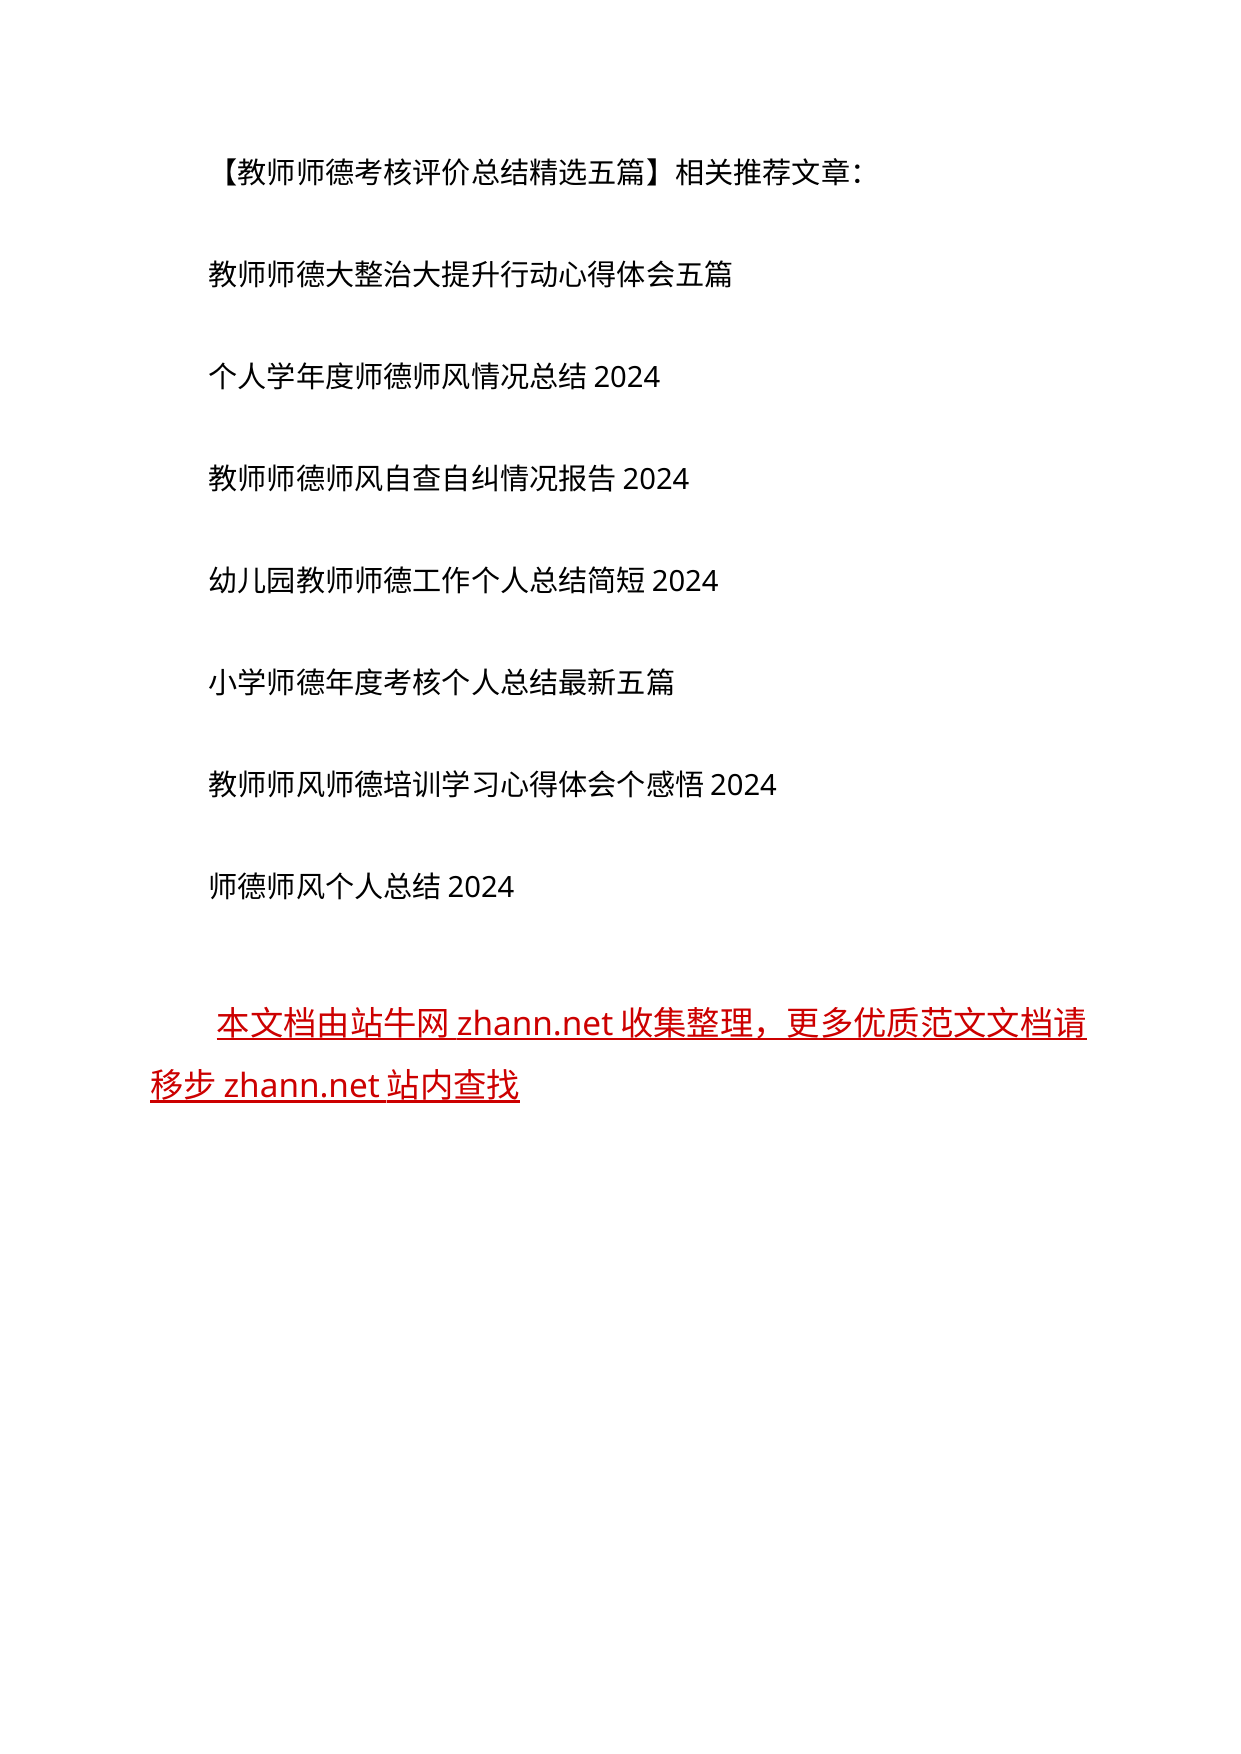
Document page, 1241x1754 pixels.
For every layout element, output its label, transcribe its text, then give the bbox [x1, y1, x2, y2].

text 【教师师德考核评价总结精选五篇】相关推荐文章： [150, 150, 1090, 192]
text 小学师德年度考核个人总结最新五篇 [150, 659, 1090, 702]
text 教师师风师德培训学习心得体会个感悟2024 [150, 761, 1090, 804]
text 教师师德大整治大提升行动心得体会五篇 [150, 252, 1090, 294]
text 教师师德师风自查自纠情况报告2024 [150, 456, 1090, 498]
text 幼儿园教师师德工作个人总结简短2024 [150, 557, 1090, 600]
text 师德师风个人总结2024 [150, 863, 1090, 906]
text 本文档由站牛网zhann.net收集整理，更多优质范文文档请移步zhann.net站内查找 [150, 996, 1090, 1108]
text 个人学年度师德师风情况总结2024 [150, 353, 1090, 396]
